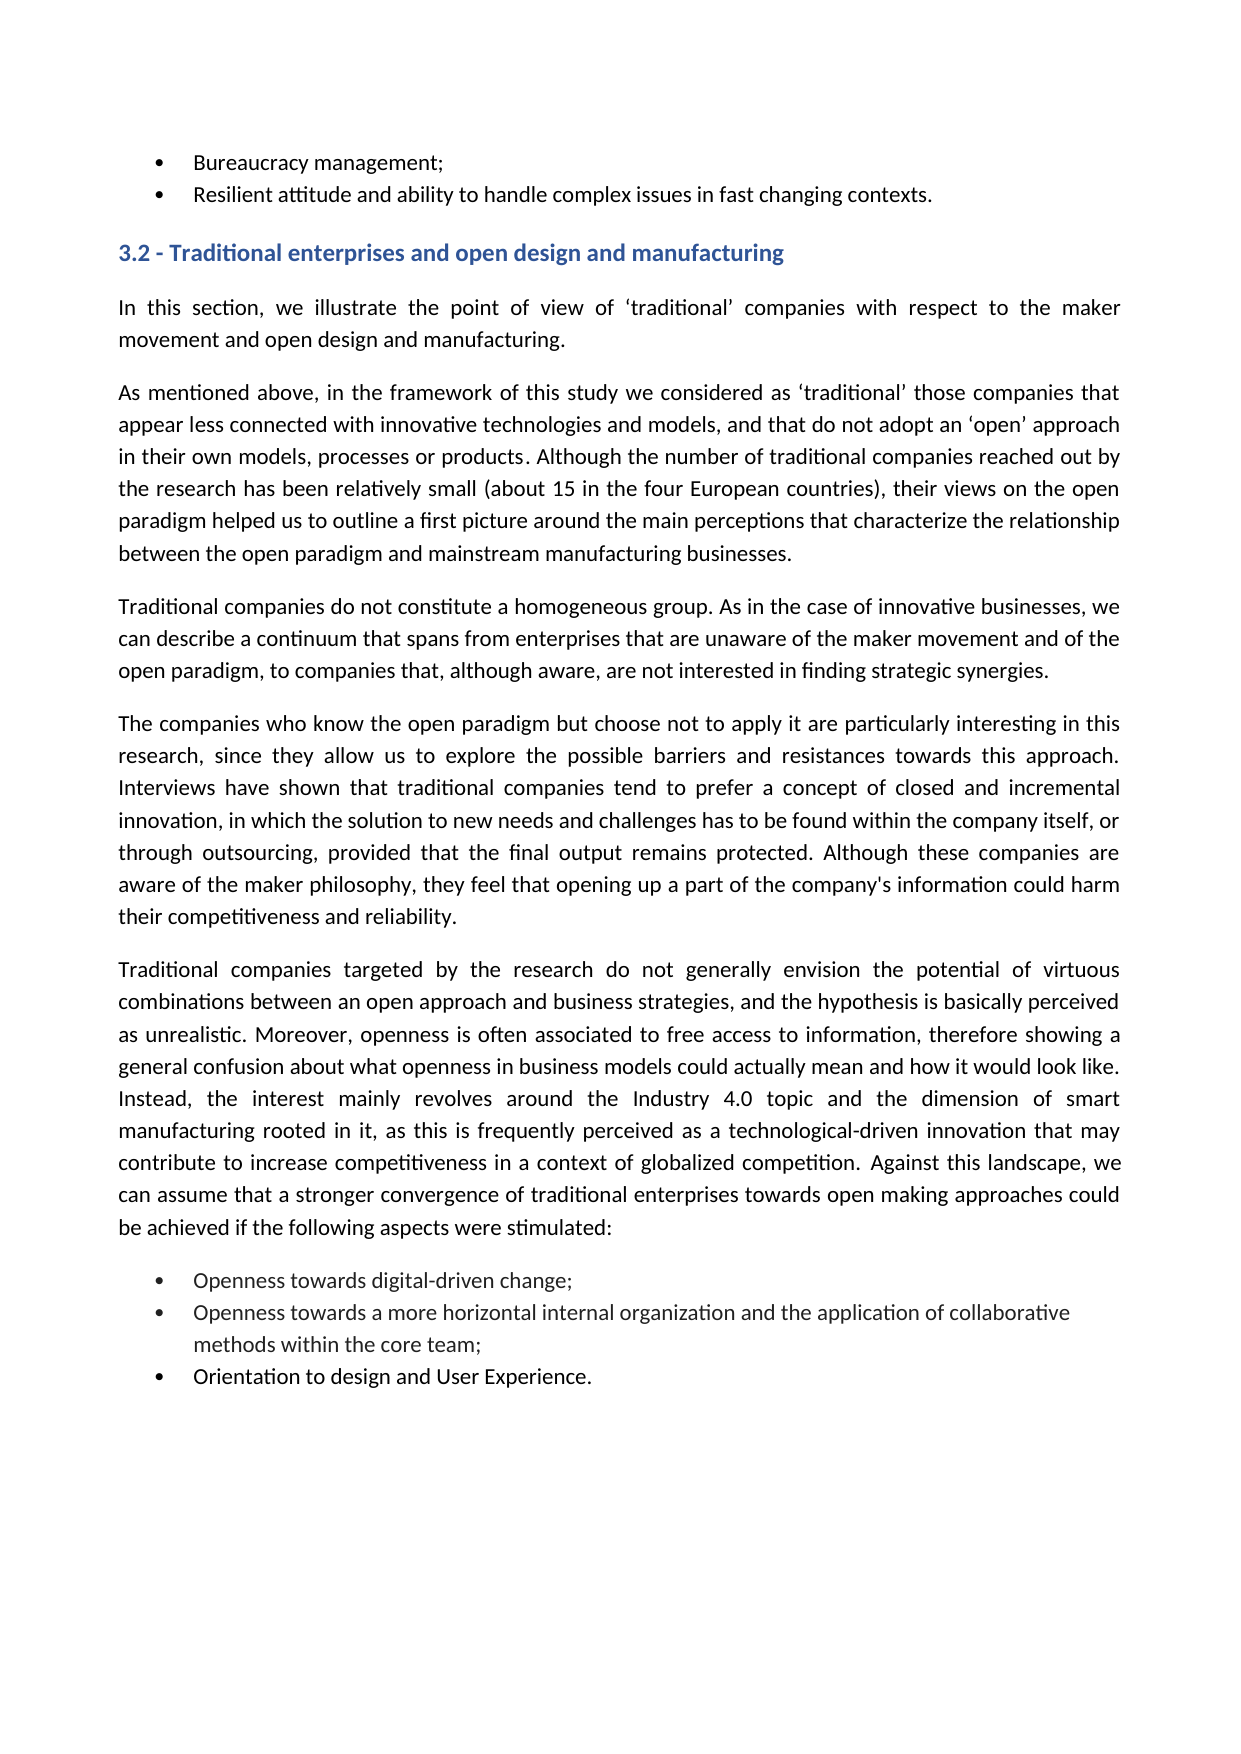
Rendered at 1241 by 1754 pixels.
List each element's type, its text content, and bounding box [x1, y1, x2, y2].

text Traditional companies targeted by the research do not generally envision the potential of virtuous combinations between an open approach and business strategies, and the hypothesis is basically perceived as unrealistic. Moreover, openness is often associated to free access to information, therefore showing a general confusion about what openness in business models could actually mean and how it would look like. Instead, the interest mainly revolves around the Industry 4.0 topic and the dimension of smart manufacturing rooted in it, as this is frequently perceived as a technological-driven innovation that may contribute to increase competitiveness in a context of globalized competition. Against this landscape, we can assume that a stronger convergence of traditional enterprises towards open making approaches could be achieved if the following aspects were stimulated: [118, 955, 1122, 1241]
list Resilient attitude and ability to handle complex issues in fast changing contexts. [156, 180, 1122, 208]
list Openness towards a more horizontal internal organization and the application of collaborative methods within the core team; [156, 1298, 1122, 1358]
text As mentioned above, in the framework of this study we considered as ‘traditional’ those companies that appear less connected with innovative technologies and models, and that do not adopt an ‘open’ approach in their own models, processes or products. Although the number of traditional companies reached out by the research has been relatively small (about 15 in the four European countries), their views on the open paradigm helped us to outline a first picture around the main perceptions that characterize the relationship between the open paradigm and mainstream manufacturing businesses. [118, 378, 1122, 567]
list Orientation to design and User Experience. [156, 1362, 1122, 1390]
list Bureaucracy management; [156, 148, 1122, 176]
text Traditional companies do not constitute a homogeneous group. As in the case of innovative businesses, we can describe a continuum that spans from enterprises that are unaware of the maker movement and of the open paradigm, to companies that, although aware, are not interested in finding strategic synergies. [118, 592, 1122, 684]
list Openness towards digital-driven change; [156, 1266, 1122, 1294]
text In this section, we illustrate the point of view of ‘traditional’ companies with respect to the maker movement and open design and manufacturing. [118, 293, 1122, 353]
text The companies who know the open paradigm but choose not to apply it are particularly interesting in this research, since they allow us to explore the possible barriers and resistances towards this approach. Interviews have shown that traditional companies tend to prefer a concept of closed and incremental innovation, in which the solution to new needs and challenges has to be found within the company itself, or through outsourcing, provided that the final output remains protected. Although these companies are aware of the maker philosophy, they feel that opening up a part of the company's information could harm their competitiveness and reliability. [118, 709, 1122, 930]
subtitle 3.2 - Traditional enterprises and open design and manufacturing [118, 237, 1122, 268]
